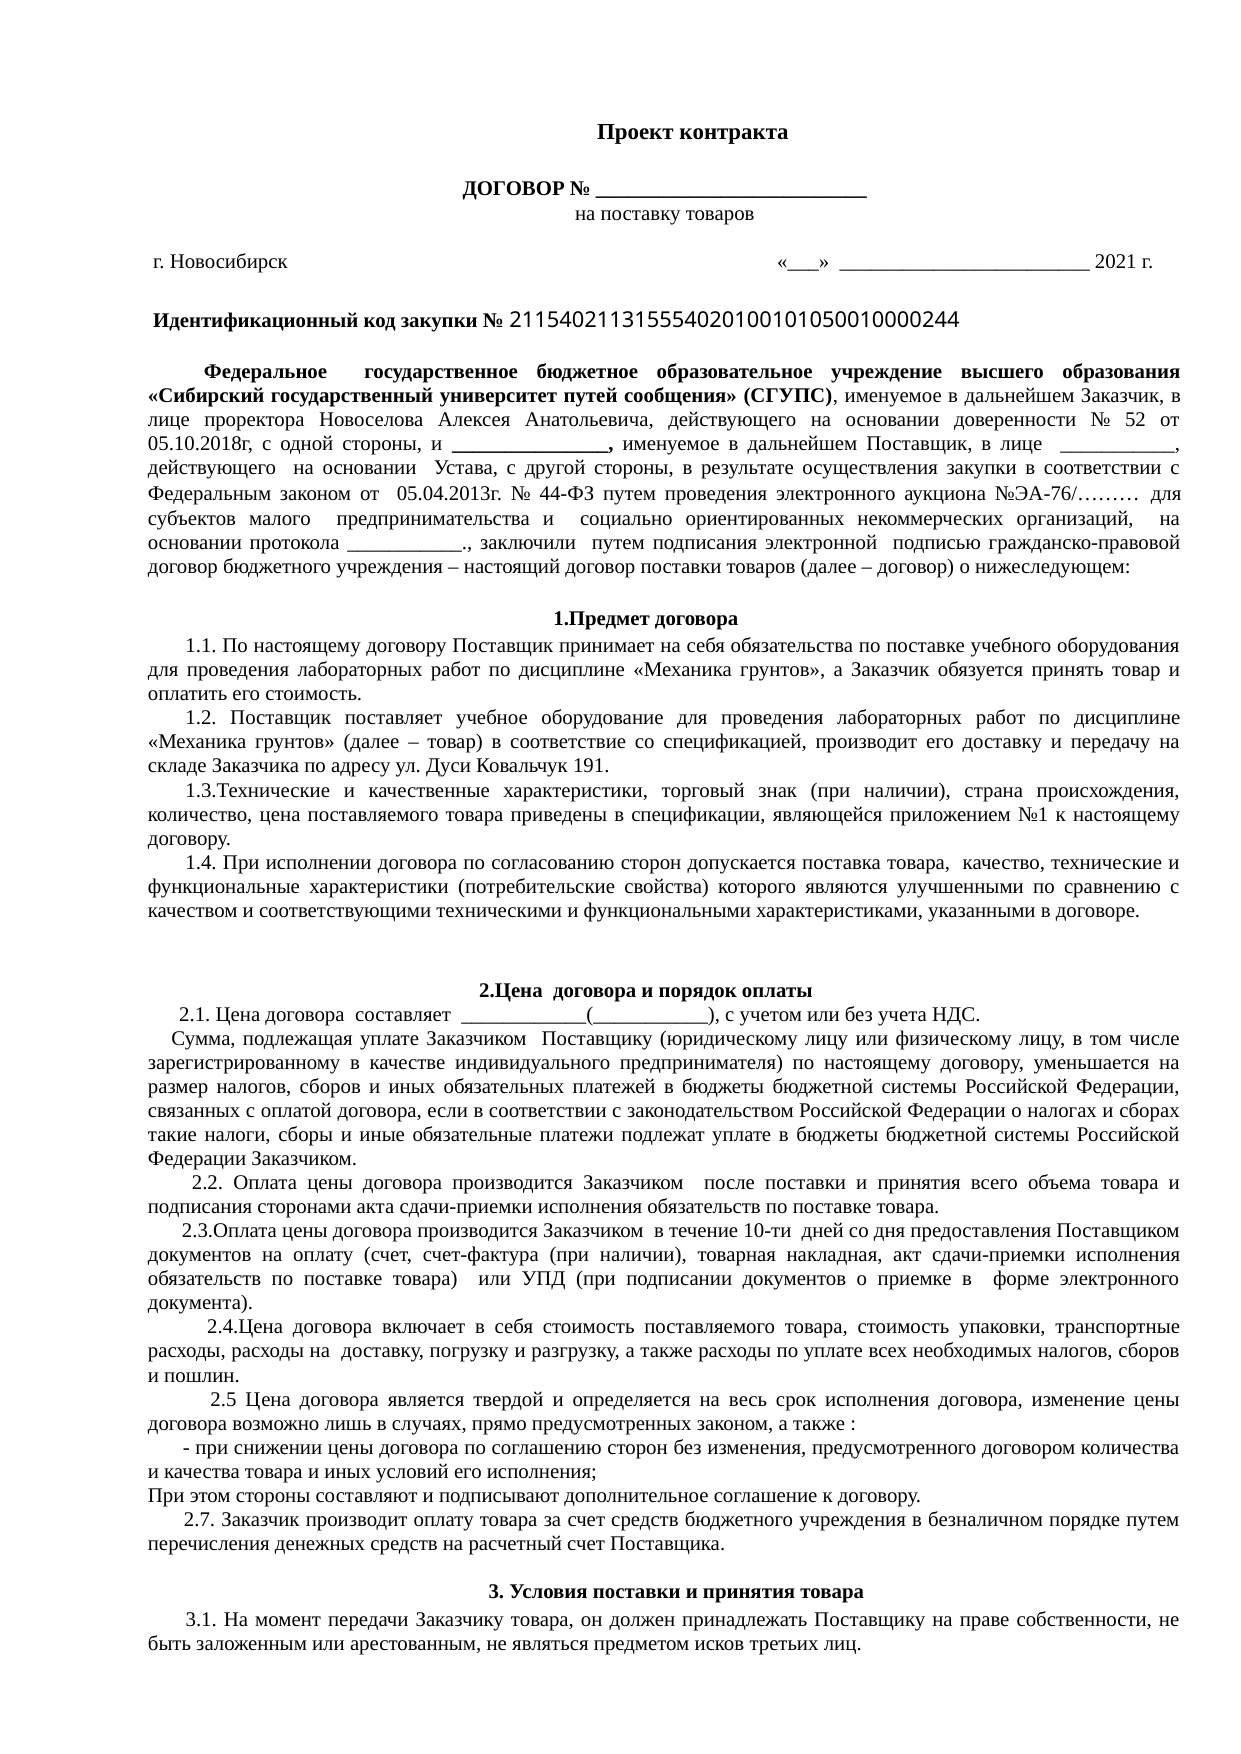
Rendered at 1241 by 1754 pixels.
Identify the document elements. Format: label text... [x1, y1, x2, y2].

text 2.Цена договора и порядок оплаты [110, 977, 1181, 1002]
text 1.2. Поставщик поставляет учебное оборудование для проведения лабораторных работ по дисциплине «Механика грунтов» (далее – товар) в соответствие со спецификацией, производит его доставку и передачу на складе Заказчика по адресу ул. Дуси Ковальчук 191. [148, 705, 1181, 777]
text 2.3.Оплата цены договора производится Заказчиком в течение 10-ти дней со дня предоставления Поставщиком документов на оплату (счет, счет-фактура (при наличии), товарная накладная, акт сдачи-приемки исполнения обязательств по поставке товара) или УПД (при подписании документов о приемке в форме электронного документа). [148, 1218, 1181, 1314]
text Сумма, подлежащая уплате Заказчиком Поставщику (юридическому лицу или физическому лицу, в том числе зарегистрированному в качестве индивидуального предпринимателя) по настоящему договору, уменьшается на размер налогов, сборов и иных обязательных платежей в бюджеты бюджетной системы Российской Федерации, связанных с оплатой договора, если в соответствии с законодательством Российской Федерации о налогах и сборах такие налоги, сборы и иные обязательные платежи подлежат уплате в бюджеты бюджетной системы Российской Федерации Заказчиком. [148, 1026, 1181, 1170]
text При этом стороны составляют и подписывают дополнительное соглашение к договору. [148, 1483, 1181, 1507]
text Федеральное государственное бюджетное образовательное учреждение высшего образования «Сибирский государственный университет путей сообщения» (СГУПС), именуемое в дальнейшем Заказчик, в лице проректора Новоселова Алексея Анатольевича, действующего на основании доверенности № 52 от 05.10.2018г, с одной стороны, и _______________, именуемое в дальнейшем Поставщик, в лице ___________, действующего на основании Устава, с другой стороны, в результате осуществления закупки в соответствии с Федеральным законом от 05.04.2013г. № 44-ФЗ путем проведения электронного аукциона №ЭА-76/……… для субъектов малого предпринимательства и социально ориентированных некоммерческих организаций, на основании протокола ___________., заключили путем подписания электронной подписью гражданско-правовой договор бюджетного учреждения – настоящий договор поставки товаров (далее – договор) о нижеследующем: [148, 359, 1181, 578]
text на поставку товаров [148, 200, 1181, 224]
text Проект контракта [148, 118, 1181, 144]
text 2.5 Цена договора является твердой и определяется на весь срок исполнения договора, изменение цены договора возможно лишь в случаях, прямо предусмотренных законом, а также : [148, 1387, 1181, 1435]
text ДОГОВОР № __________________________ [148, 176, 1181, 200]
text г. Новосибирск «___» ________________________ 2021 г. [148, 249, 1181, 273]
text 1.3.Технические и качественные характеристики, торговый знак (при наличии), страна происхождения, количество, цена поставляемого товара приведены в спецификации, являющейся приложением №1 к настоящему договору. [148, 777, 1181, 850]
text - при снижении цены договора по соглашению сторон без изменения, предусмотренного договором количества и качества товара и иных условий его исполнения; [148, 1435, 1181, 1483]
text 2.7. Заказчик производит оплату товара за счет средств бюджетного учреждения в безналичном порядке путем перечисления денежных средств на расчетный счет Поставщика. [148, 1507, 1181, 1555]
text 2.2. Оплата цены договора производится Заказчиком после поставки и принятия всего объема товара и подписания сторонами акта сдачи-приемки исполнения обязательств по поставке товара. [148, 1170, 1181, 1218]
text 3.1. На момент передачи Заказчику товара, он должен принадлежать Поставщику на праве собственности, не быть заложенным или арестованным, не являться предметом исков третьих лиц. [148, 1607, 1181, 1655]
text 1.Предмет договора [110, 606, 1181, 629]
text Идентификационный код закупки № 211540211315554020100101050010000244 [148, 304, 1181, 334]
text 1.1. По настоящему договору Поставщик принимает на себя обязательства по поставке учебного оборудования для проведения лабораторных работ по дисциплине «Механика грунтов», а Заказчик обязуется принять товар и оплатить его стоимость. [148, 633, 1181, 705]
text 2.4.Цена договора включает в себя стоимость поставляемого товара, стоимость упаковки, транспортные расходы, расходы на доставку, погрузку и разгрузку, а также расходы по уплате всех необходимых налогов, сборов и пошлин. [148, 1314, 1181, 1387]
text 3. Условия поставки и принятия товара [148, 1579, 1181, 1603]
text 2.1. Цена договора составляет ____________(___________), с учетом или без учета НДС. [148, 1002, 1181, 1026]
text 1.4. При исполнении договора по согласованию сторон допускается поставка товара, качество, технические и функциональные характеристики (потребительские свойства) которого являются улучшенными по сравнению с качеством и соответствующими техническими и функциональными характеристиками, указанными в договоре. [148, 850, 1181, 922]
